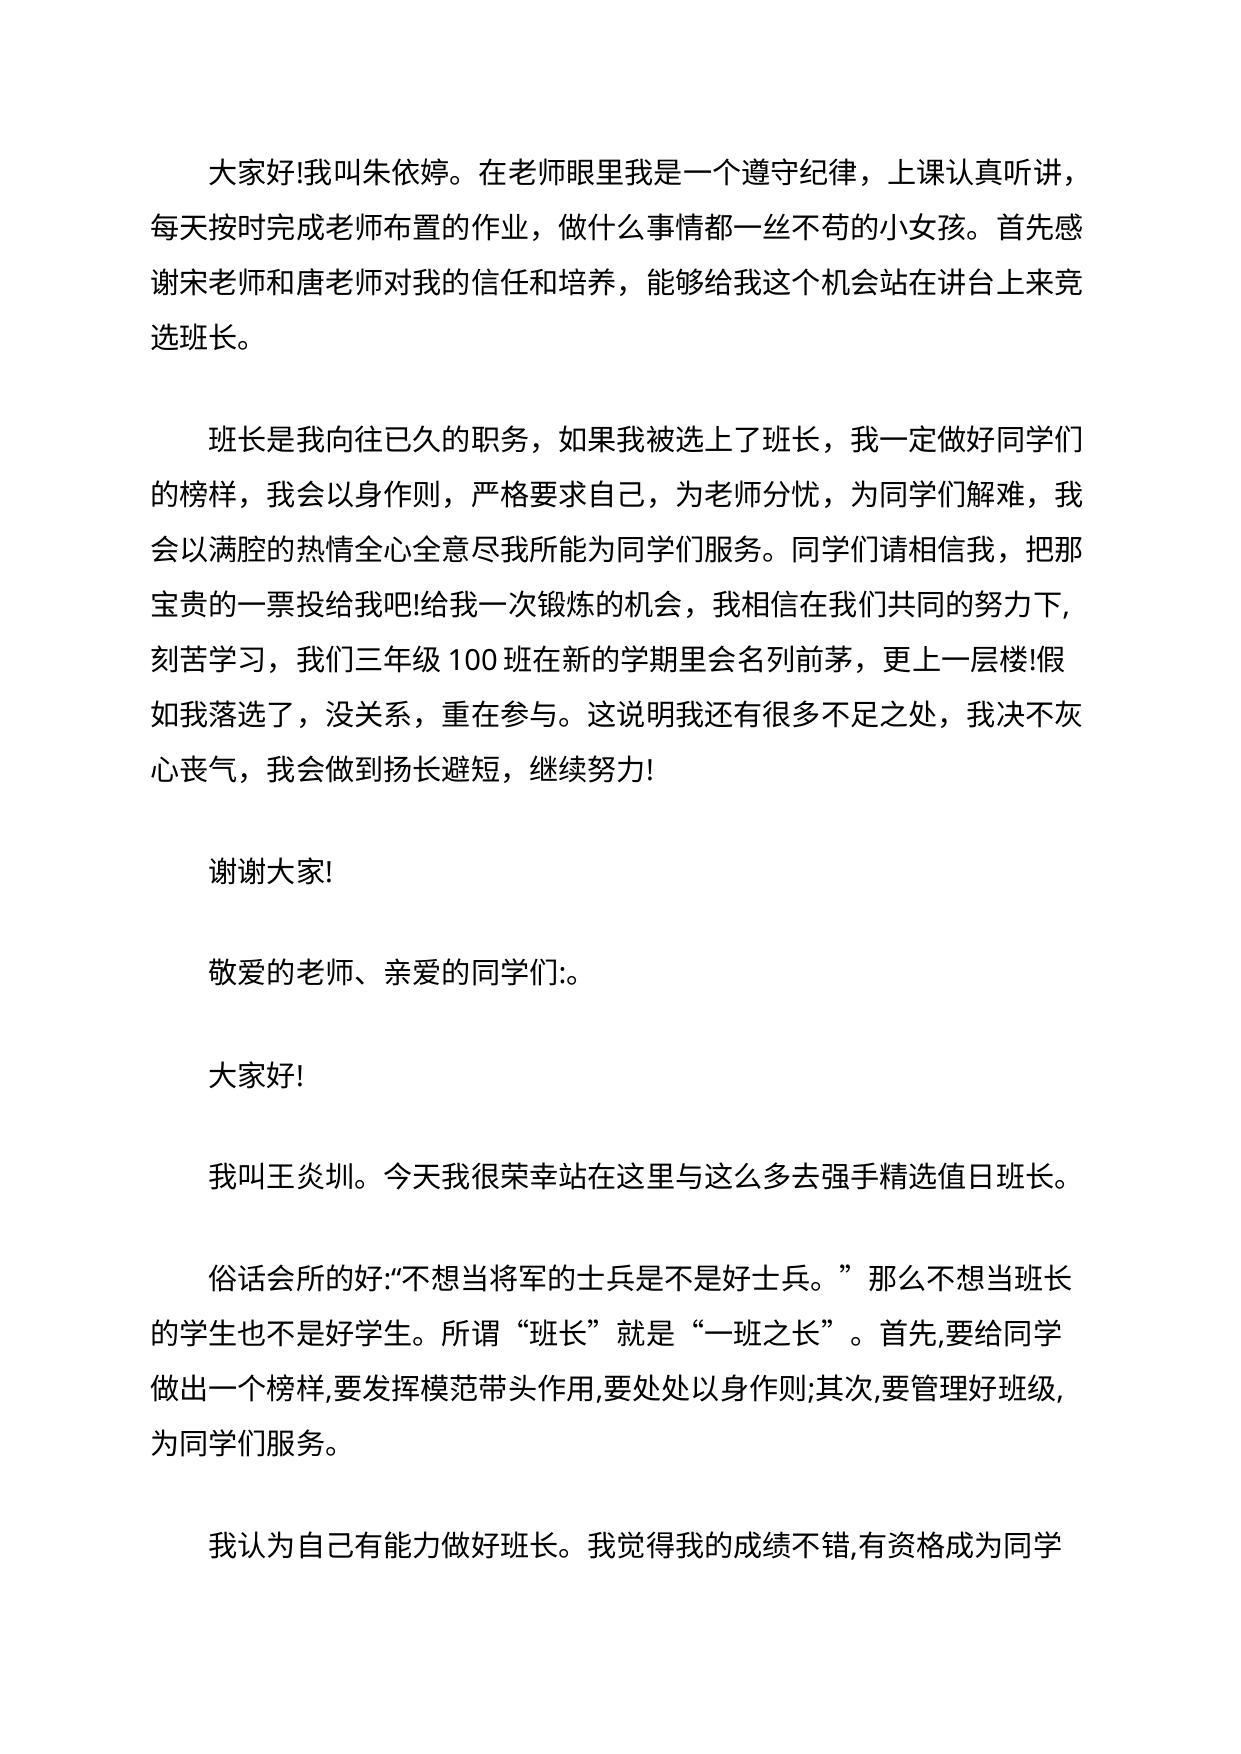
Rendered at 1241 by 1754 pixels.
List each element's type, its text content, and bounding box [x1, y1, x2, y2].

text 谢谢大家! [150, 848, 1090, 891]
text 俗话会所的好:“不想当将军的士兵是不是好士兵。”那么不想当班长的学生也不是好学生。所谓“班长”就是“一班之长”。首先,要给同学做出一个榜样,要发挥模范带头作用,要处处以身作则;其次,要管理好班级,为同学们服务。 [150, 1256, 1090, 1463]
text 大家好!我叫朱依婷。在老师眼里我是一个遵守纪律，上课认真听讲，每天按时完成老师布置的作业，做什么事情都一丝不苟的小女孩。首先感谢宋老师和唐老师对我的信任和培养，能够给我这个机会站在讲台上来竞选班长。 [150, 150, 1090, 357]
text 敬爱的老师、亲爱的同学们:。 [150, 950, 1090, 992]
text 大家好! [150, 1052, 1090, 1094]
text 我叫王炎圳。今天我很荣幸站在这里与这么多去强手精选值日班长。 [150, 1154, 1090, 1196]
text 班长是我向往已久的职务，如果我被选上了班长，我一定做好同学们的榜样，我会以身作则，严格要求自己，为老师分忧，为同学们解难，我会以满腔的热情全心全意尽我所能为同学们服务。同学们请相信我，把那宝贵的一票投给我吧!给我一次锻炼的机会，我相信在我们共同的努力下,刻苦学习，我们三年级100班在新的学期里会名列前茅，更上一层楼!假如我落选了，没关系，重在参与。这说明我还有很多不足之处，我决不灰心丧气，我会做到扬长避短，继续努力! [150, 417, 1090, 788]
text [150, 1523, 1090, 1565]
